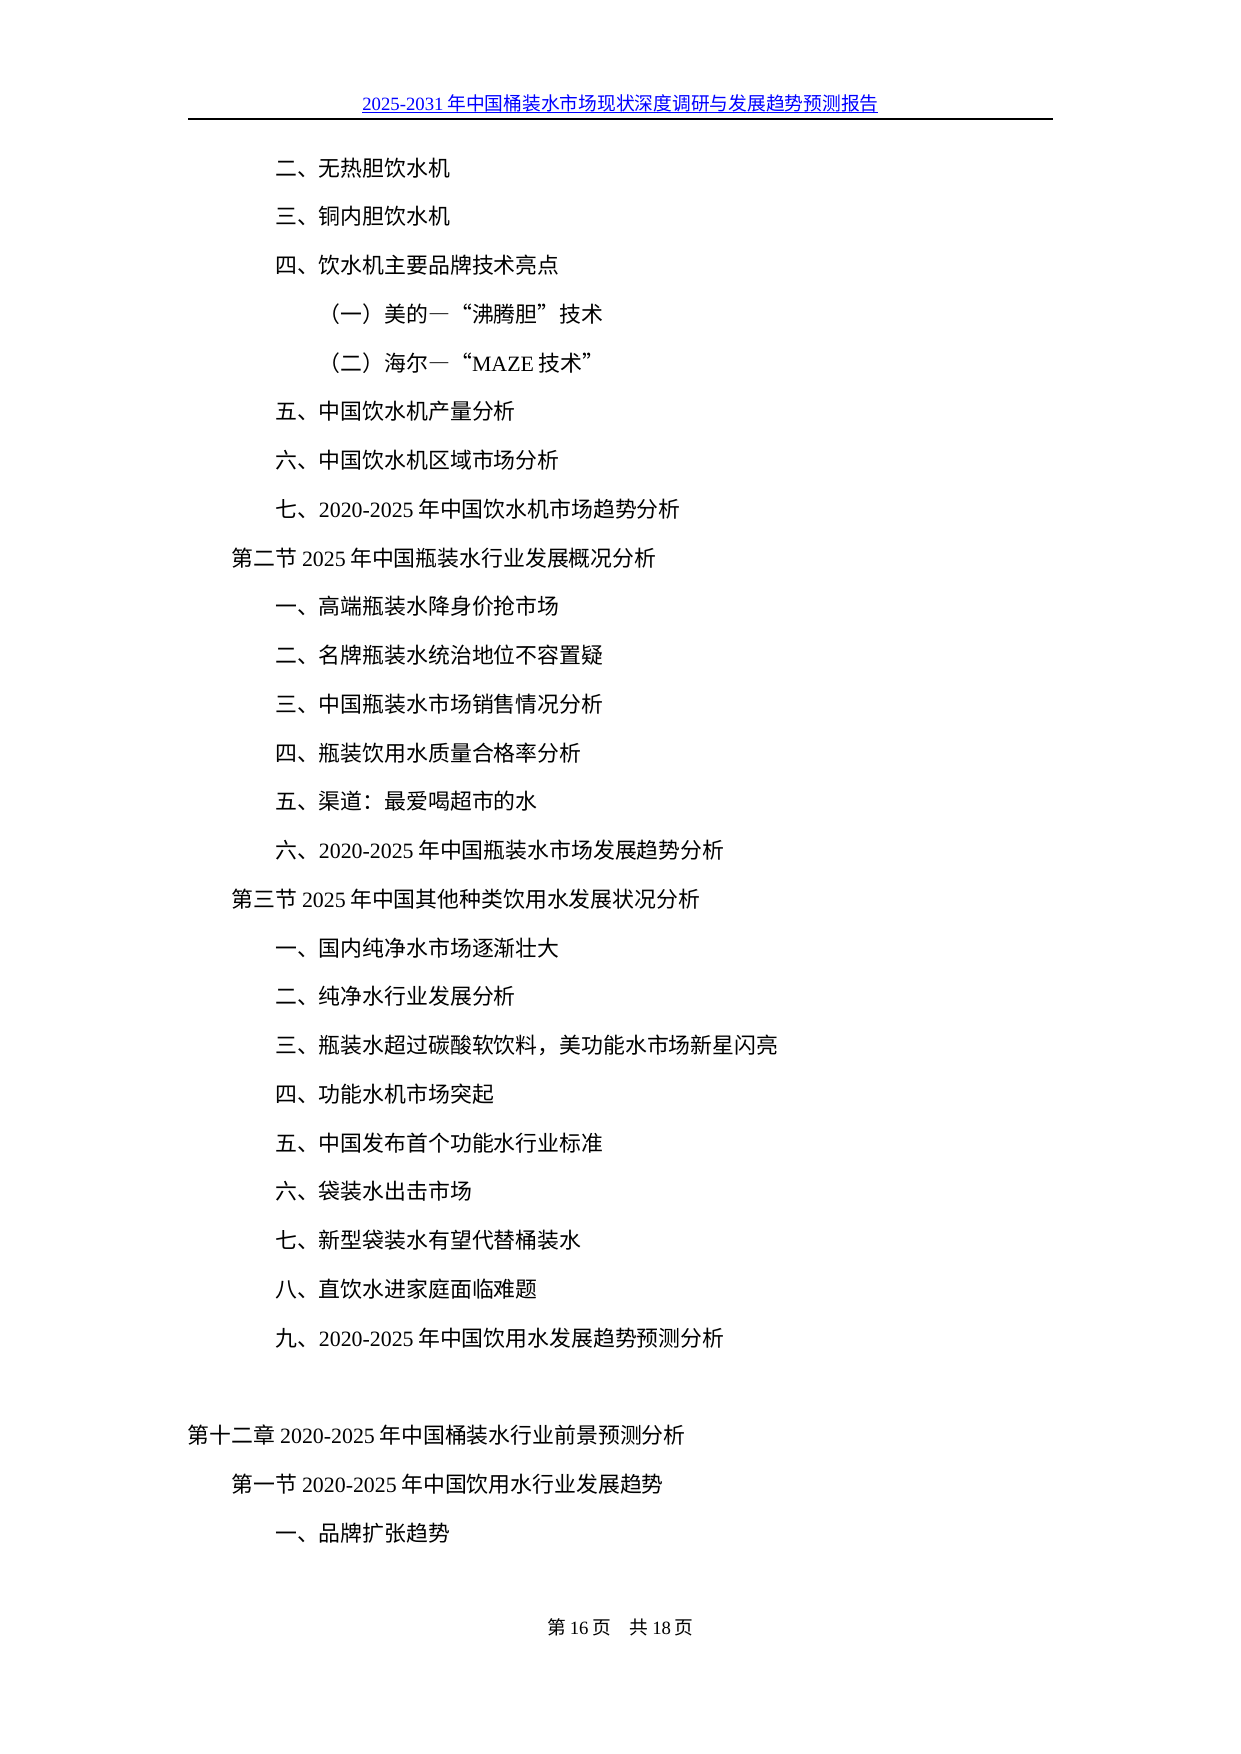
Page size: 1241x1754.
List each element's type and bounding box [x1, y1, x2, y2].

text [187, 150, 1053, 1548]
